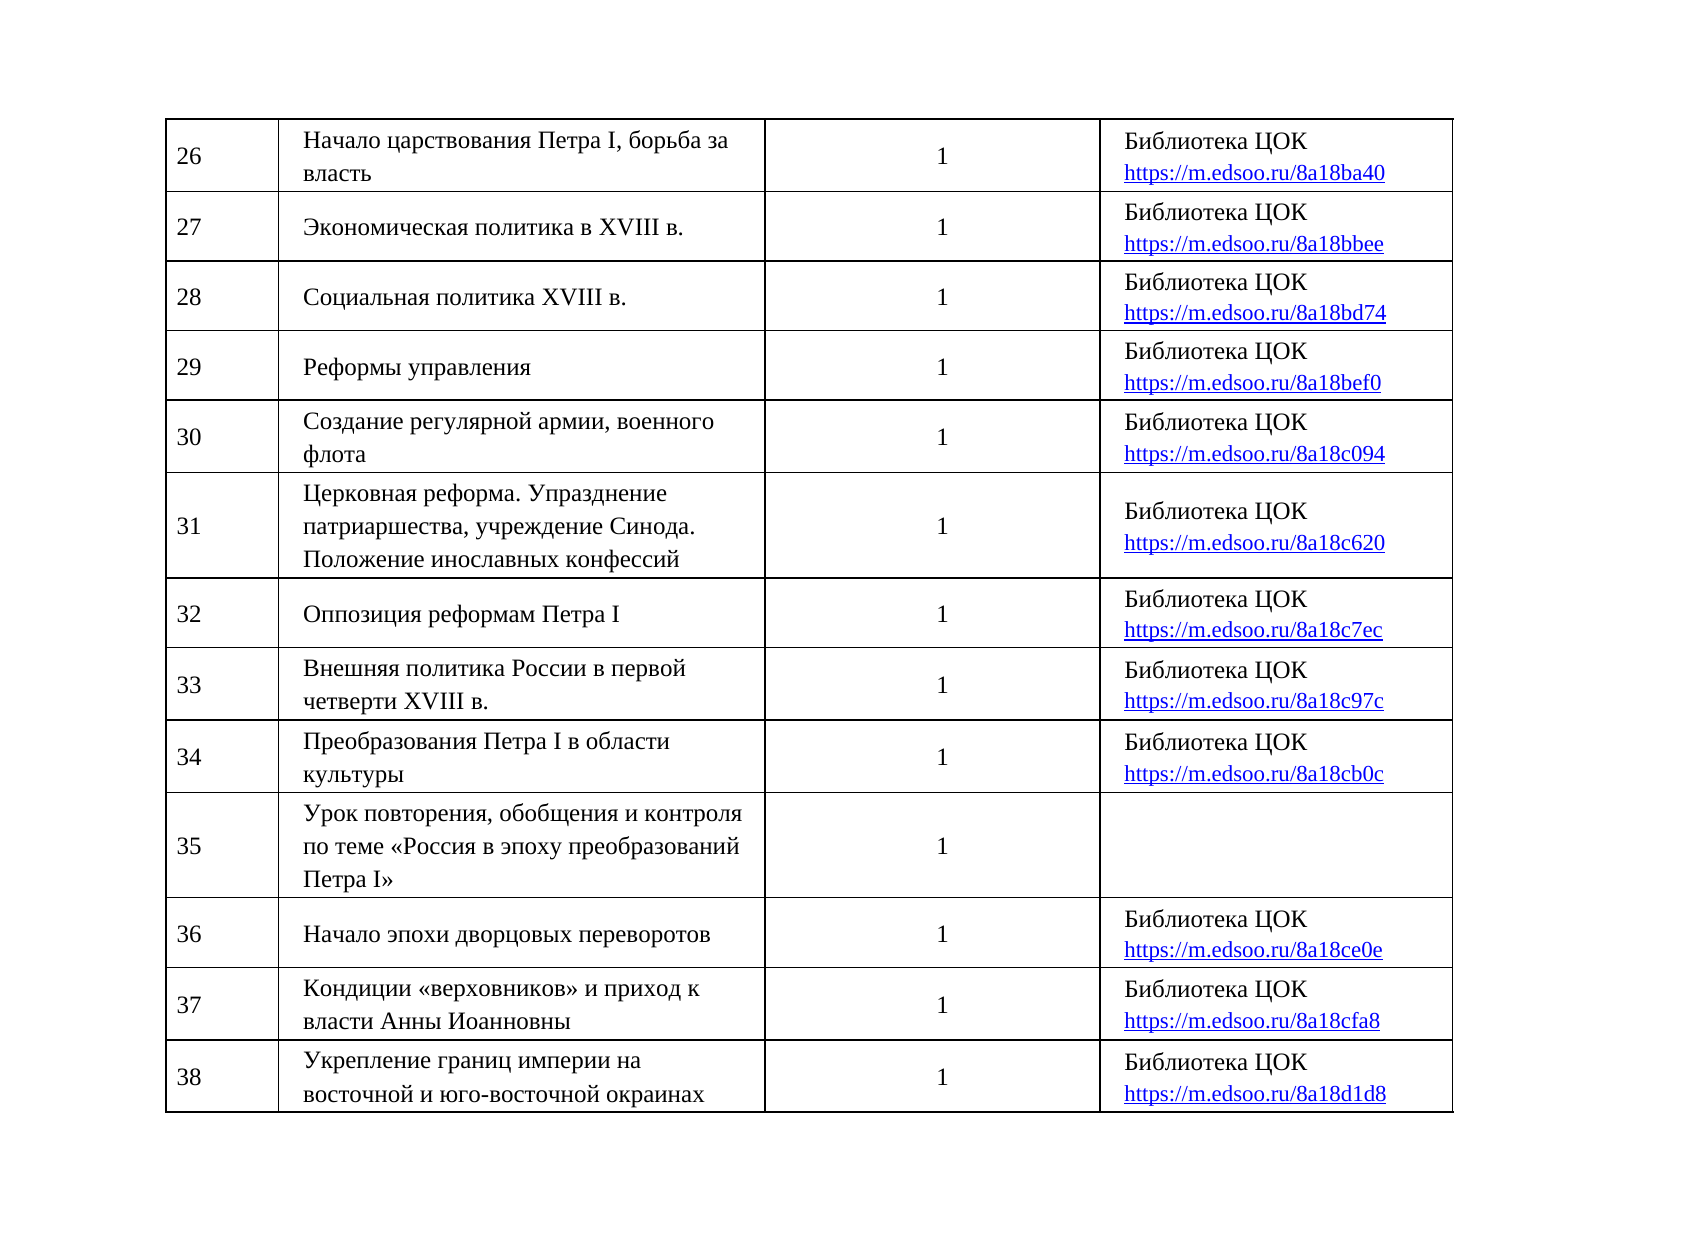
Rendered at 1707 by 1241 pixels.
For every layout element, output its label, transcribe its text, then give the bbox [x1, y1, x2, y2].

table_cell 1 [766, 793, 1099, 897]
table_cell Библиотека ЦОК https://m.edsoo.ru/8a18bd74 [1101, 262, 1452, 330]
table_cell Библиотека ЦОК https://m.edsoo.ru/8a18cfa8 [1101, 968, 1452, 1039]
table_cell Библиотека ЦОК https://m.edsoo.ru/8a18bef0 [1101, 331, 1452, 399]
table_cell 31 [167, 473, 278, 577]
table_cell Оппозиция реформам Петра I [279, 579, 764, 647]
table_cell 1 [766, 120, 1099, 191]
table_cell 27 [167, 192, 278, 260]
table_cell Укрепление границ империи на восточной и юго-восточной окраинах [279, 1041, 764, 1111]
table_cell 1 [766, 1041, 1099, 1111]
table_cell 1 [766, 968, 1099, 1039]
table_cell 1 [766, 721, 1099, 791]
table_cell Экономическая политика в XVIII в. [279, 192, 764, 260]
table_cell 29 [167, 331, 278, 399]
table_cell 1 [766, 473, 1099, 577]
table_cell 1 [766, 401, 1099, 472]
table_cell Библиотека ЦОК https://m.edsoo.ru/8a18cb0c [1101, 721, 1452, 791]
table_cell Социальная политика XVIII в. [279, 262, 764, 330]
table_cell 33 [167, 648, 278, 719]
table_cell 36 [167, 898, 278, 966]
table_cell 28 [167, 262, 278, 330]
table_cell Создание регулярной армии, военного флота [279, 401, 764, 472]
table_cell 1 [766, 898, 1099, 966]
table_cell 38 [167, 1041, 278, 1111]
table_cell 32 [167, 579, 278, 647]
table_cell Начало эпохи дворцовых переворотов [279, 898, 764, 966]
table_cell Кондиции «верховников» и приход к власти Анны Иоанновны [279, 968, 764, 1039]
table_cell 1 [766, 648, 1099, 719]
table_cell Библиотека ЦОК https://m.edsoo.ru/8a18d1d8 [1101, 1041, 1452, 1111]
table_cell 1 [766, 579, 1099, 647]
table_cell Библиотека ЦОК https://m.edsoo.ru/8a18c620 [1101, 473, 1452, 577]
table_cell 1 [766, 331, 1099, 399]
table_cell 26 [167, 120, 278, 191]
table_cell 35 [167, 793, 278, 897]
table_cell Церковная реформа. Упразднение патриаршества, учреждение Синода. Положение инославных конфессий [279, 473, 764, 577]
table_cell 30 [167, 401, 278, 472]
table_cell Внешняя политика России в первой четверти XVIII в. [279, 648, 764, 719]
table_cell Библиотека ЦОК https://m.edsoo.ru/8a18ce0e [1101, 898, 1452, 966]
table_cell Библиотека ЦОК https://m.edsoo.ru/8a18ba40 [1101, 120, 1452, 191]
table_cell [1101, 793, 1452, 897]
table_cell Библиотека ЦОК https://m.edsoo.ru/8a18c97c [1101, 648, 1452, 719]
table_cell 1 [766, 262, 1099, 330]
table_cell Реформы управления [279, 331, 764, 399]
table_cell 1 [766, 192, 1099, 260]
table_cell Библиотека ЦОК https://m.edsoo.ru/8a18c094 [1101, 401, 1452, 472]
table_cell 37 [167, 968, 278, 1039]
table_cell Библиотека ЦОК https://m.edsoo.ru/8a18bbee [1101, 192, 1452, 260]
table_cell 34 [167, 721, 278, 791]
table_cell Урок повторения, обобщения и контроля по теме «Россия в эпоху преобразований Петра I» [279, 793, 764, 897]
table_cell Начало царствования Петра I, борьба за власть [279, 120, 764, 191]
table_cell Библиотека ЦОК https://m.edsoo.ru/8a18c7ec [1101, 579, 1452, 647]
table_cell Преобразования Петра I в области культуры [279, 721, 764, 791]
